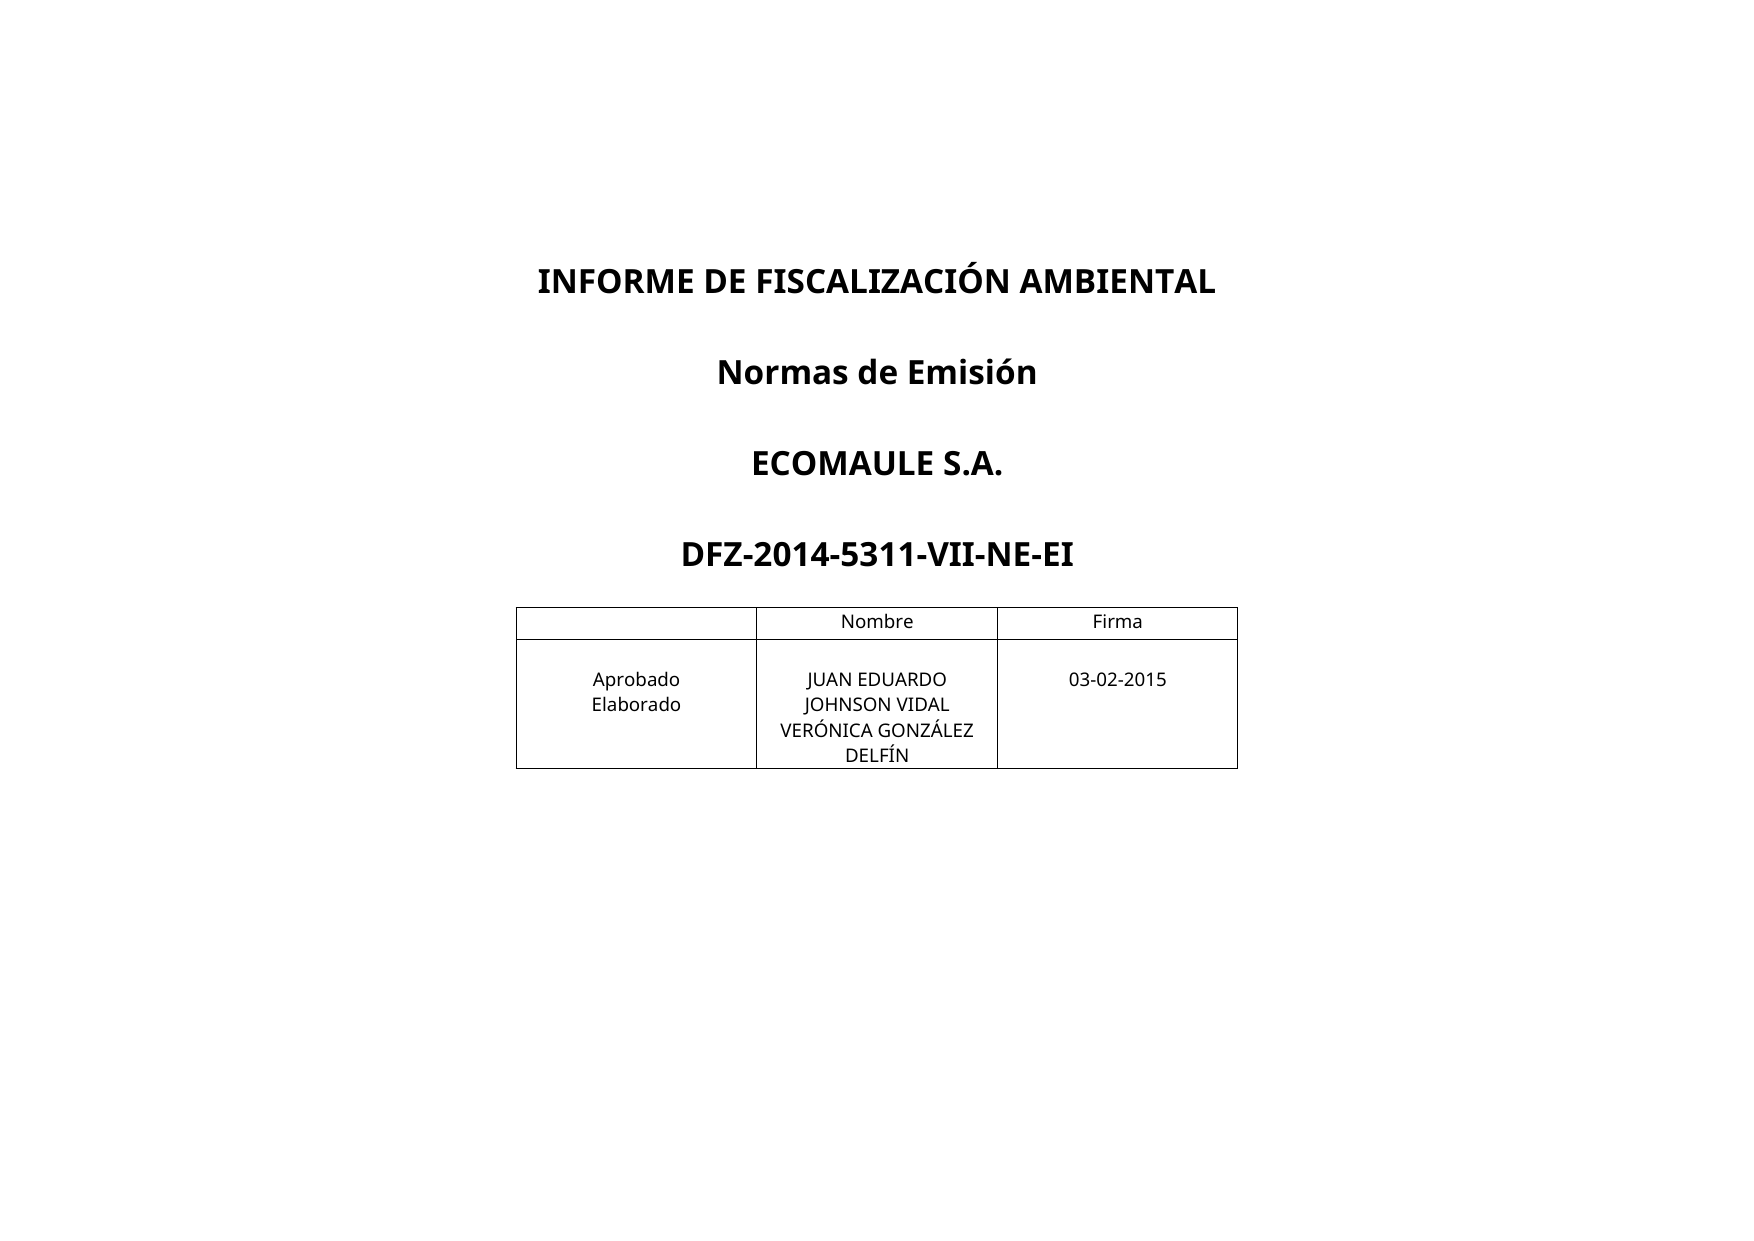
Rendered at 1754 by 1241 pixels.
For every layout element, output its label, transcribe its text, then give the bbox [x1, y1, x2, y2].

table_header Nombre [757, 608, 997, 639]
table_header Firma [998, 608, 1237, 639]
table_cell Aprobado Elaborado [517, 640, 756, 768]
text Normas de Emisión [150, 303, 1604, 394]
text ECOMAULE S.A. [150, 394, 1604, 485]
table_header [517, 608, 756, 639]
text INFORME DE FISCALIZACIÓN AMBIENTAL [150, 212, 1604, 303]
text DFZ-2014-5311-VII-NE-EI [150, 485, 1604, 576]
table_cell JUAN EDUARDO JOHNSON VIDAL VERÓNICA GONZÁLEZ DELFÍN [757, 640, 997, 768]
table_cell 03-02-2015 [998, 640, 1237, 768]
